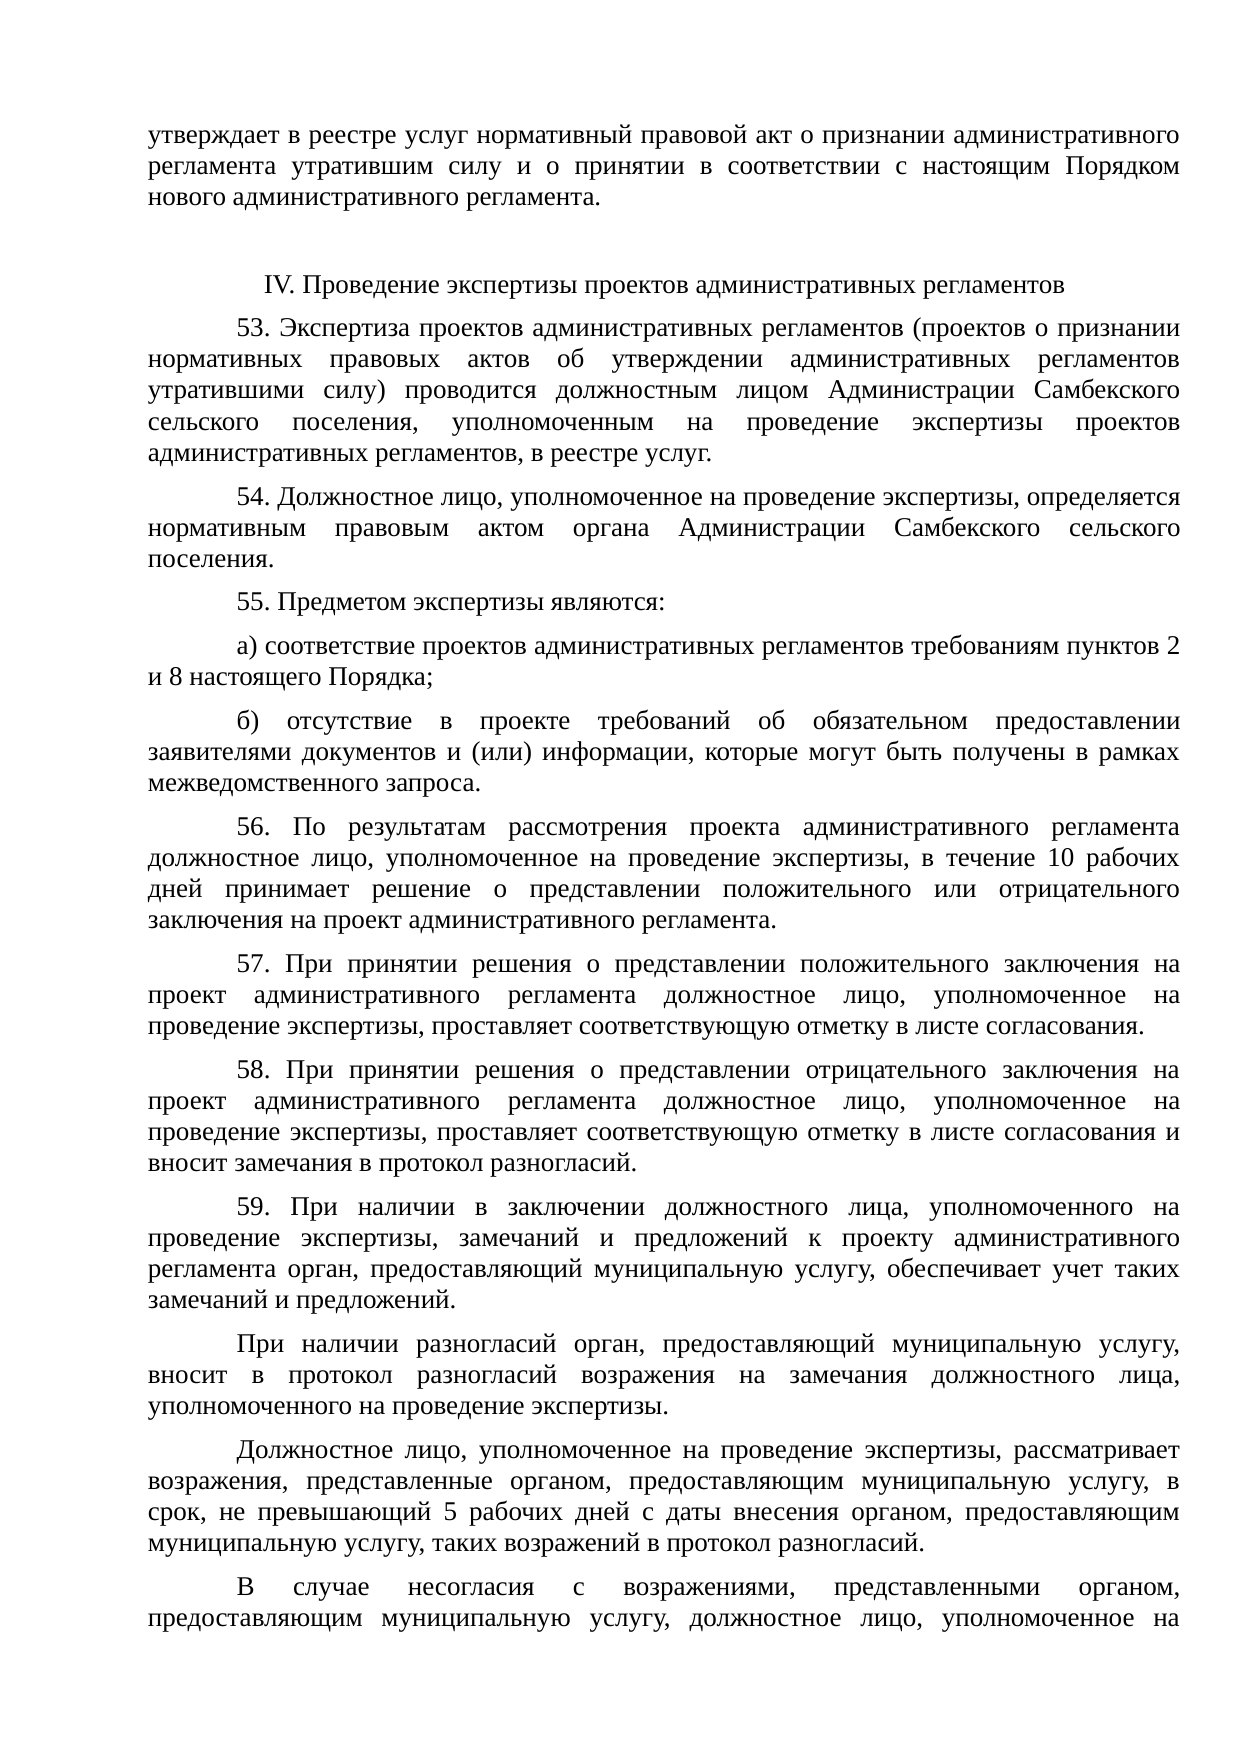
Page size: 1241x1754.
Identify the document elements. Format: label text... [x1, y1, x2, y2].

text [148, 118, 1181, 212]
text 54. Должностное лицо, уполномоченное на проведение экспертизы, определяется нормативным правовым актом органа Администрации Самбекского сельского поселения. [148, 479, 1181, 573]
text б) отсутствие в проекте требований об обязательном предоставлении заявителями документов и (или) информации, которые могут быть получены в рамках межведомственного запроса. [148, 704, 1181, 797]
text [148, 1570, 1181, 1632]
text 57. При принятии решения о представлении положительного заключения на проект административного регламента должностное лицо, уполномоченное на проведение экспертизы, проставляет соответствующую отметку в листе согласования. [148, 947, 1181, 1040]
text IV. Проведение экспертизы проектов административных регламентов [148, 268, 1181, 299]
text 55. Предметом экспертизы являются: [148, 586, 1181, 617]
text 59. При наличии в заключении должностного лица, уполномоченного на проведение экспертизы, замечаний и предложений к проекту административного регламента орган, предоставляющий муниципальную услугу, обеспечивает учет таких замечаний и предложений. [148, 1190, 1181, 1314]
text При наличии разногласий орган, предоставляющий муниципальную услугу, вносит в протокол разногласий возражения на замечания должностного лица, уполномоченного на проведение экспертизы. [148, 1327, 1181, 1421]
text 56. По результатам рассмотрения проекта административного регламента должностное лицо, уполномоченное на проведение экспертизы, в течение 10 рабочих дней принимает решение о представлении положительного или отрицательного заключения на проект административного регламента. [148, 810, 1181, 934]
text а) соответствие проектов административных регламентов требованиям пунктов 2 и 8 настоящего Порядка; [148, 629, 1181, 691]
text 58. При принятии решения о представлении отрицательного заключения на проект административного регламента должностное лицо, уполномоченное на проведение экспертизы, проставляет соответствующую отметку в листе согласования и вносит замечания в протокол разногласий. [148, 1053, 1181, 1177]
text Должностное лицо, уполномоченное на проведение экспертизы, рассматривает возражения, представленные органом, предоставляющим муниципальную услугу, в срок, не превышающий 5 рабочих дней с даты внесения органом, предоставляющим муниципальную услугу, таких возражений в протокол разногласий. [148, 1433, 1181, 1558]
text 53. Экспертиза проектов административных регламентов (проектов о признании нормативных правовых актов об утверждении административных регламентов утратившими силу) проводится должностным лицом Администрации Самбекского сельского поселения, уполномоченным на проведение экспертизы проектов административных регламентов, в реестре услуг. [148, 311, 1181, 467]
